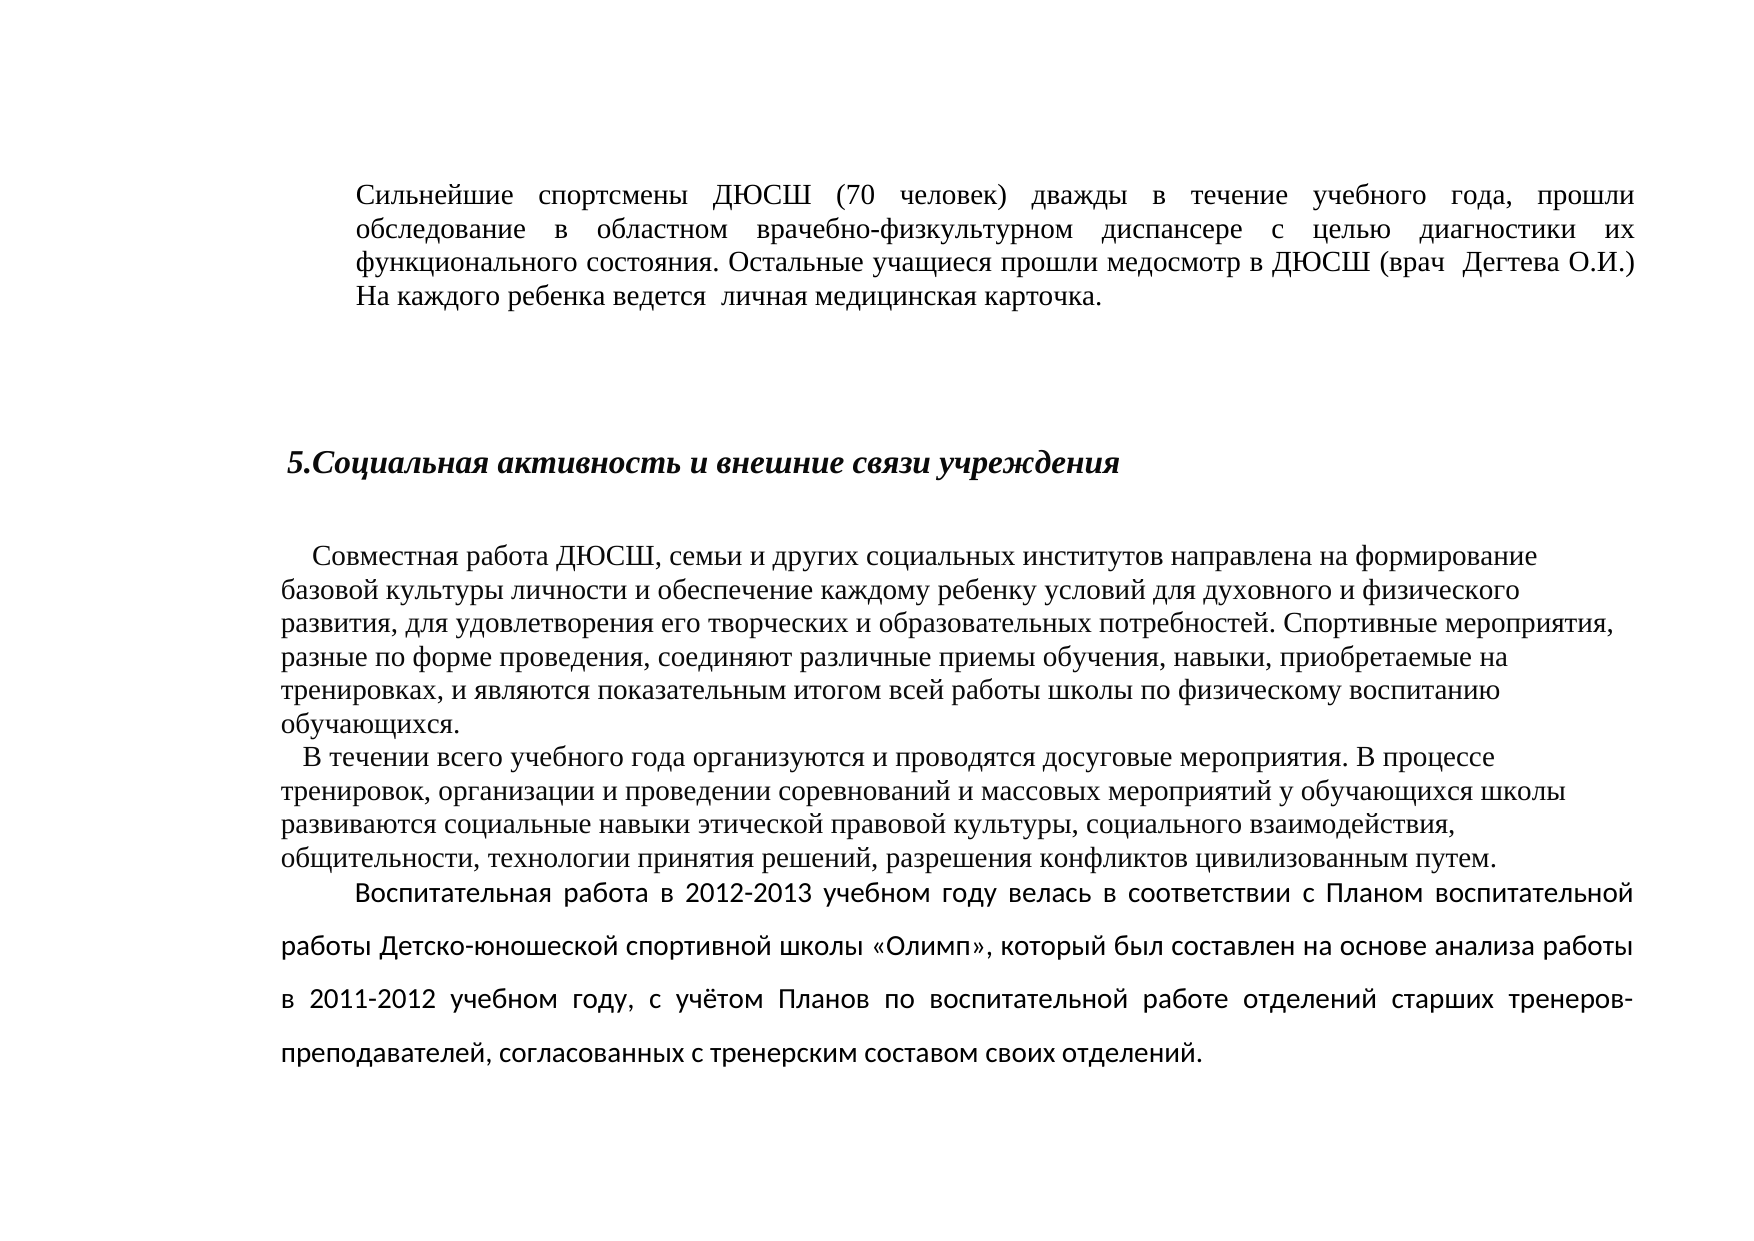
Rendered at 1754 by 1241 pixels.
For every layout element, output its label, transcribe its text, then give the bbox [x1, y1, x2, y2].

text В течении всего учебного года организуются и проводятся досуговые мероприятия. В процессе тренировок, организации и проведении соревнований и массовых мероприятий у обучающихся школы развиваются социальные навыки этической правовой культуры, социального взаимодействия, общительности, технологии принятия решений, разрешения конфликтов цивилизованным путем. [281, 739, 1636, 874]
text Воспитательная работа в 2012-2013 учебном году велась в соответствии с Планом воспитательной работы Детско-юношеской спортивной школы «Олимп», который был составлен на основе анализа работы в 2011-2012 учебном году, с учётом Планов по воспитательной работе отделений старших тренеров-преподавателей, согласованных с тренерским составом своих отделений. [281, 874, 1636, 1069]
text 5.Социальная активность и внешние связи учреждения [281, 442, 1636, 481]
list Сильнейшие спортсмены ДЮСШ (70 человек) дважды в течение учебного года, прошли обследование в областном врачебно-физкультурном диспансере с целью диагностики их функционального состояния. Остальные учащиеся прошли медосмотр в ДЮСШ (врач Дегтева О.И.) На каждого ребенка ведется личная медицинская карточка. [356, 177, 1636, 311]
text Совместная работа ДЮСШ, семьи и других социальных институтов направлена на формирование базовой культуры личности и обеспечение каждому ребенку условий для духовного и физического развития, для удовлетворения его творческих и образовательных потребностей. Спортивные мероприятия, разные по форме проведения, соединяют различные приемы обучения, навыки, приобретаемые на тренировках, и являются показательным итогом всей работы школы по физическому воспитанию обучающихся. [281, 538, 1636, 739]
